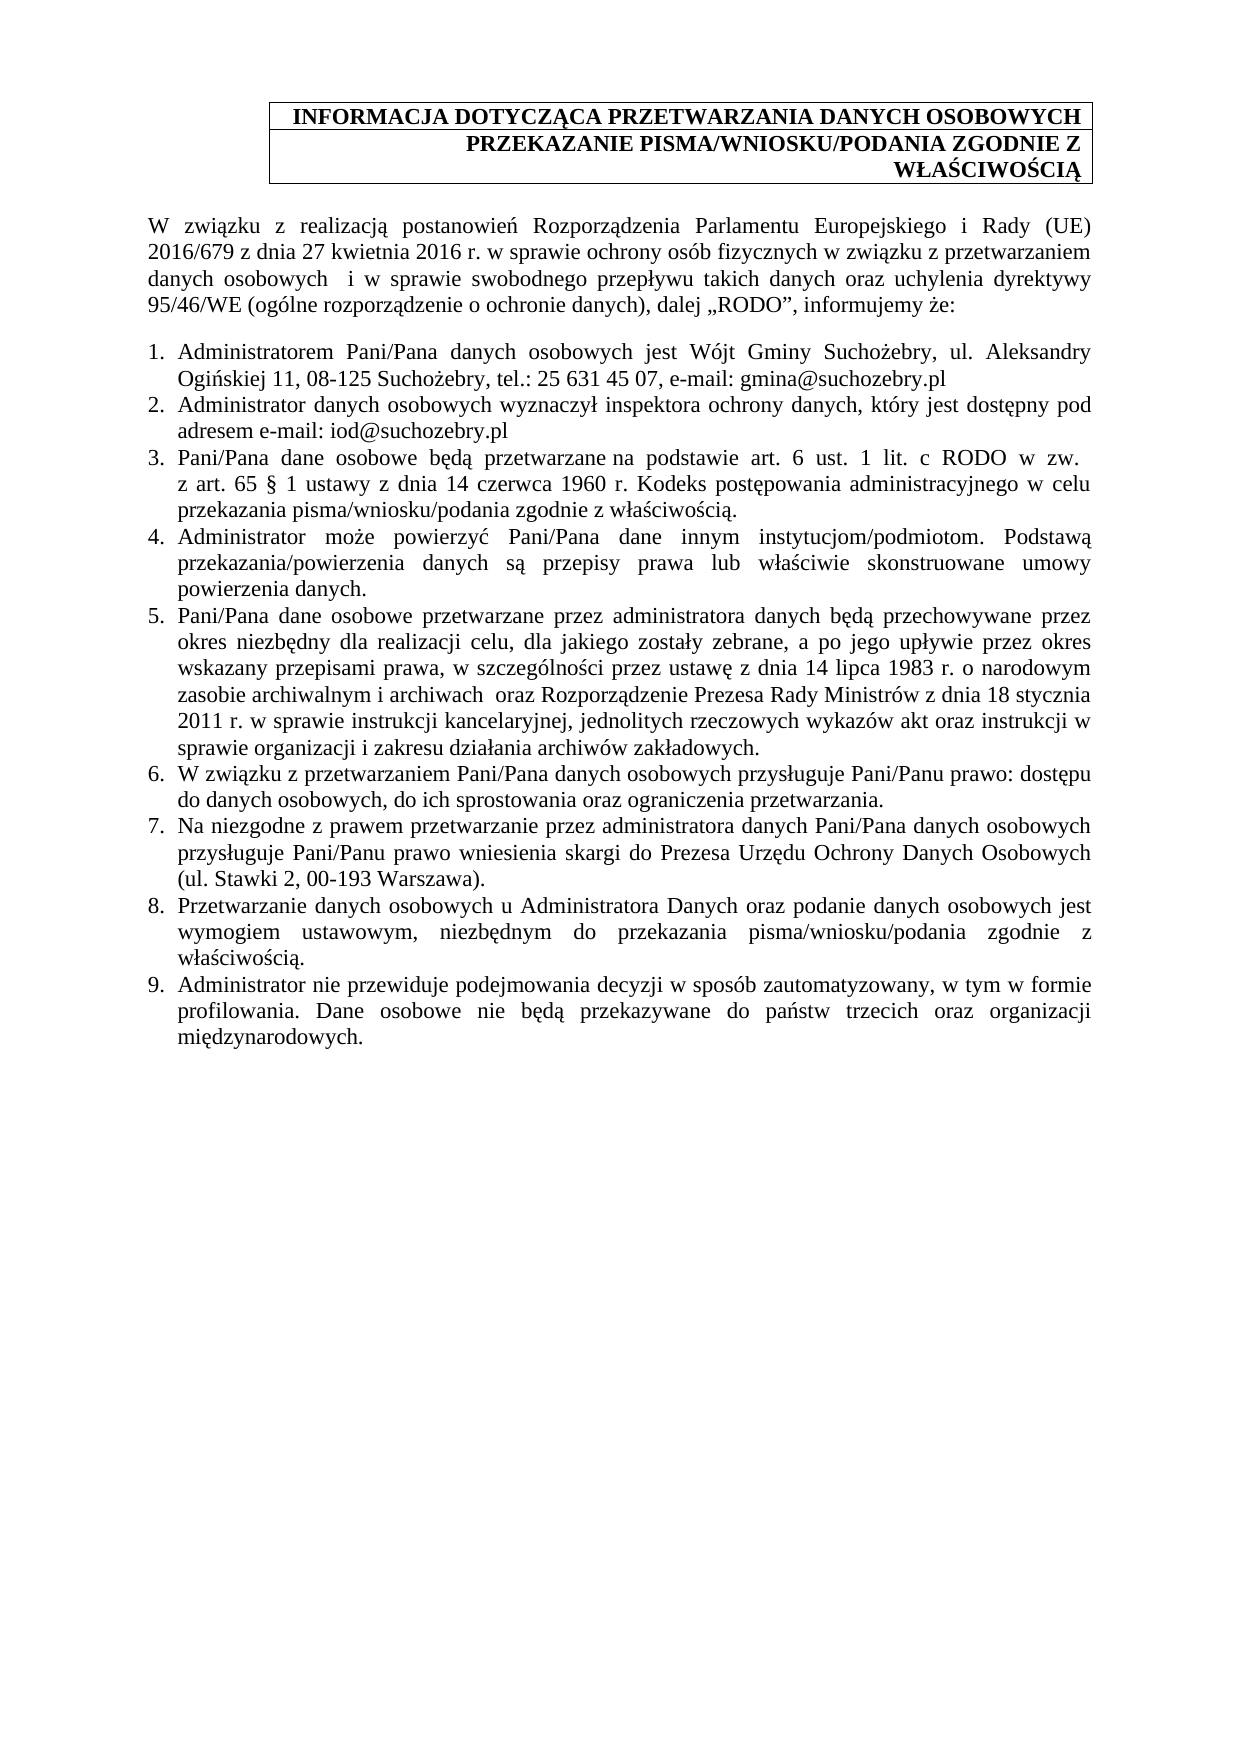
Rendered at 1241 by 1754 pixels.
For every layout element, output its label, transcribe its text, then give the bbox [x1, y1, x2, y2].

list Administrator może powierzyć Pani/Pana dane innym instytucjom/podmiotom. Podstawą przekazania/powierzenia danych są przepisy prawa lub właściwie skonstruowane umowy powierzenia danych. [148, 523, 1093, 602]
list Administrator nie przewiduje podejmowania decyzji w sposób zautomatyzowany, w tym w formie profilowania. Dane osobowe nie będą przekazywane do państw trzecich oraz organizacji międzynarodowych. [148, 971, 1093, 1050]
list Przetwarzanie danych osobowych u Administratora Danych oraz podanie danych osobowych jest wymogiem ustawowym, niezbędnym do przekazania pisma/wniosku/podania zgodnie z właściwością. [148, 892, 1093, 971]
list Pani/Pana dane osobowe będą przetwarzane na podstawie art. 6 ust. 1 lit. c RODO w zw. z art. 65 § 1 ustawy z dnia 14 czerwca 1960 r. Kodeks postępowania administracyjnego w celu przekazania pisma/wniosku/podania zgodnie z właściwością. [148, 444, 1093, 523]
list Pani/Pana dane osobowe przetwarzane przez administratora danych będą przechowywane przez okres niezbędny dla realizacji celu, dla jakiego zostały zebrane, a po jego upływie przez okres wskazany przepisami prawa, w szczególności przez ustawę z dnia 14 lipca 1983 r. o narodowym zasobie archiwalnym i archiwach oraz Rozporządzenie Prezesa Rady Ministrów z dnia 18 stycznia 2011 r. w sprawie instrukcji kancelaryjnej, jednolitych rzeczowych wykazów akt oraz instrukcji w sprawie organizacji i zakresu działania archiwów zakładowych. [148, 602, 1093, 760]
text W związku z realizacją postanowień Rozporządzenia Parlamentu Europejskiego i Rady (UE) 2016/679 z dnia 27 kwietnia 2016 r. w sprawie ochrony osób fizycznych w związku z przetwarzaniem danych osobowych i w sprawie swobodnego przepływu takich danych oraz uchylenia dyrektywy 95/46/WE (ogólne rozporządzenie o ochronie danych), dalej „RODO”, informujemy że: [148, 212, 1093, 317]
list Administrator danych osobowych wyznaczył inspektora ochrony danych, który jest dostępny pod adresem e-mail: iod@suchozebry.pl [148, 391, 1093, 444]
list W związku z przetwarzaniem Pani/Pana danych osobowych przysługuje Pani/Panu prawo: dostępu do danych osobowych, do ich sprostowania oraz ograniczenia przetwarzania. [148, 760, 1093, 813]
list Na niezgodne z prawem przetwarzanie przez administratora danych Pani/Pana danych osobowych przysługuje Pani/Panu prawo wniesienia skargi do Prezesa Urzędu Ochrony Danych Osobowych (ul. Stawki 2, 00-193 Warszawa). [148, 813, 1093, 892]
list Administratorem Pani/Pana danych osobowych jest Wójt Gminy Suchożebry, ul. Aleksandry Ogińskiej 11, 08-125 Suchożebry, tel.: 25 631 45 07, e-mail: gmina@suchozebry.pl [148, 338, 1093, 391]
